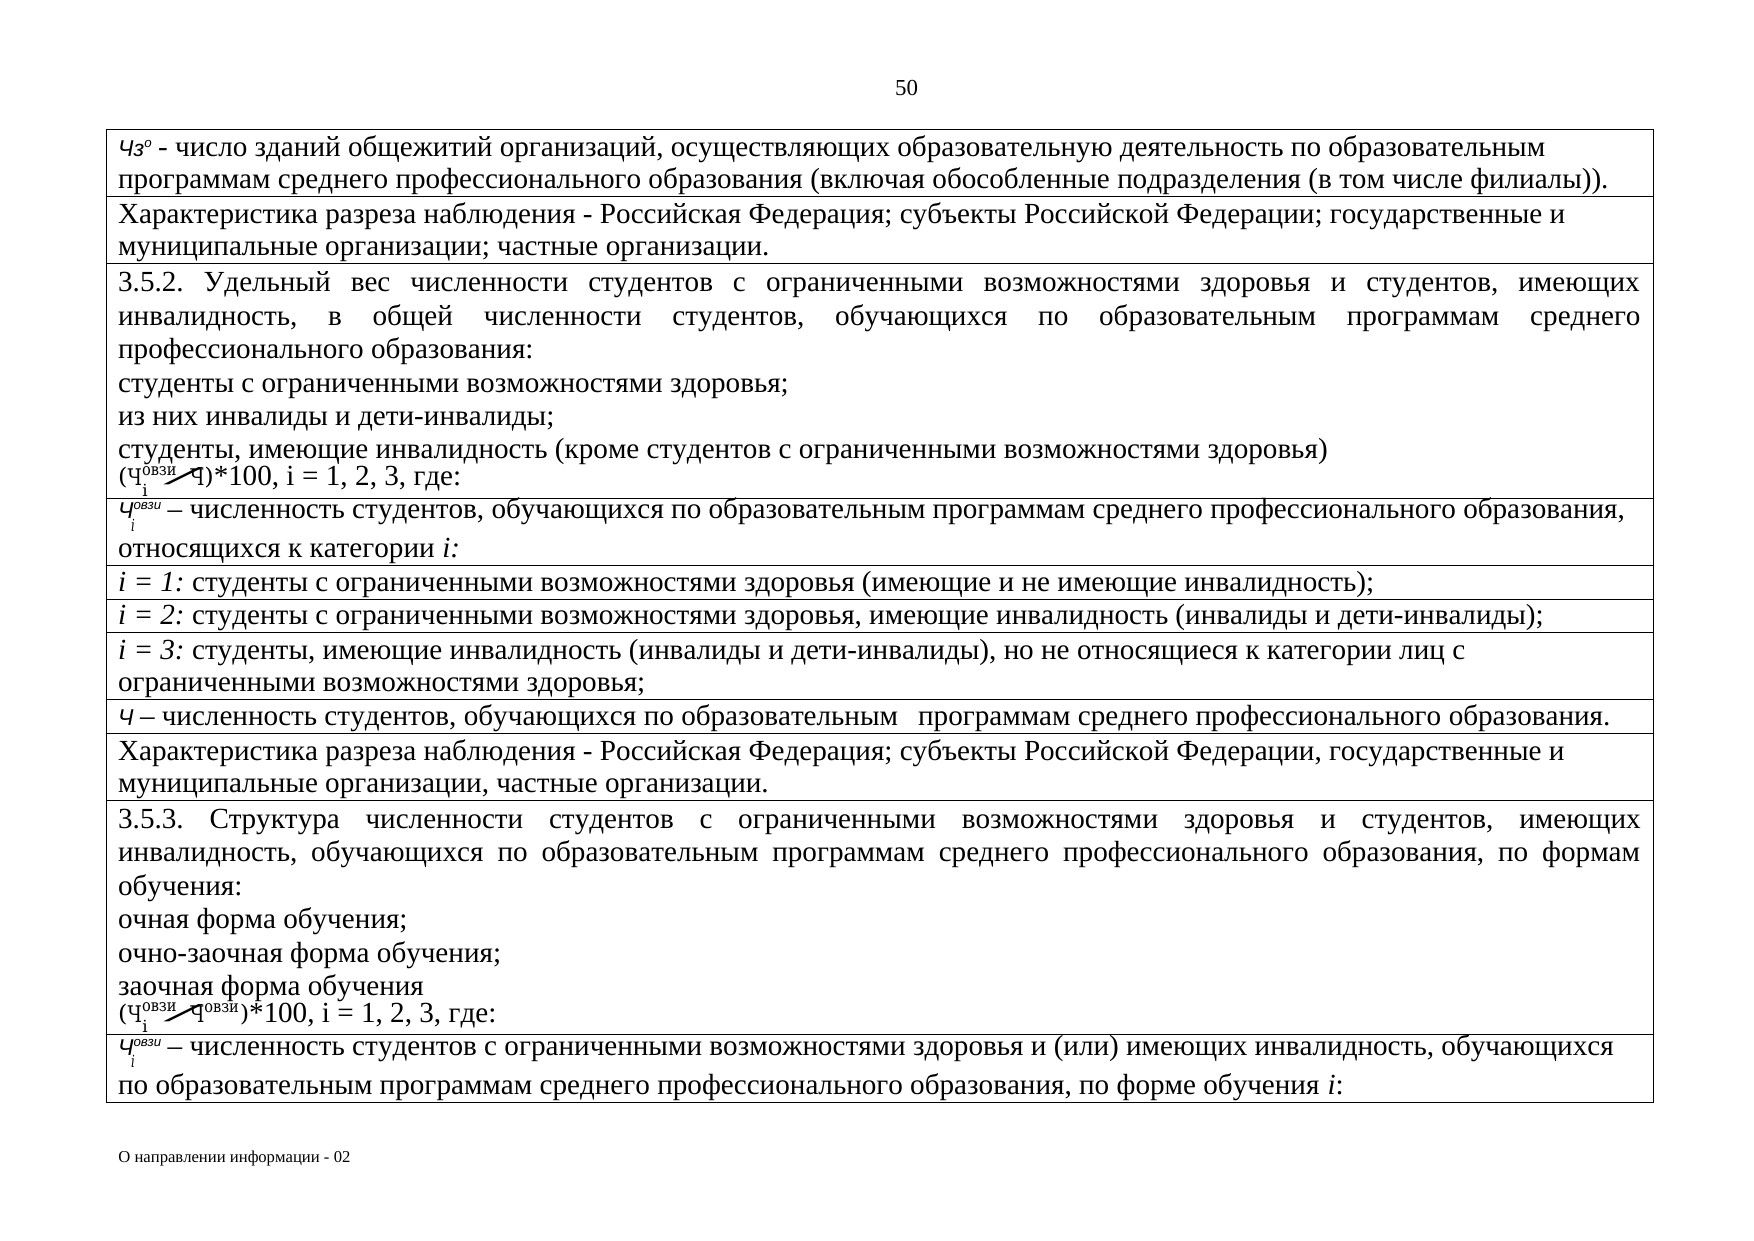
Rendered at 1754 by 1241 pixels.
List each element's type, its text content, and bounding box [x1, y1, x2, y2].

table_cell i = 1: студенты с ограниченными возможностями здоровья (имеющие и не имеющие инвалидность); [107, 566, 1653, 598]
table_cell i = 2: студенты с ограниченными возможностями здоровья, имеющие инвалидность (инвалиды и дети-инвалиды); [107, 600, 1653, 632]
table_cell Характеристика разреза наблюдения - Российская Федерация; субъекты Российской Федерации; государственные и муниципальные организации; частные организации. [107, 197, 1653, 263]
table_cell Човзи – численность студентов с ограниченными возможностями здоровья и (или) имеющих инвалидность, обучающихся 𝑖 по образовательным программам среднего профессионального образования, по форме обучения i: [107, 1035, 1653, 1102]
table_header Чзо - число зданий общежитий организаций, осуществляющих образовательную деятельность по образовательным программам среднего профессионального образования (включая обособленные подразделения (в том числе филиалы)). [107, 130, 1653, 196]
table_cell 3.5.3. Структура численности студентов с ограниченными возможностями здоровья и студентов, имеющих инвалидность, обучающихся по образовательным программам среднего профессионального образования, по формам обучения: очная форма обучения; очно-заочная форма обучения; заочная форма обучения (Човзи⁄Човзи)*100, i = 1, 2, 3, где: i [107, 801, 1653, 1034]
table_cell i = 3: студенты, имеющие инвалидность (инвалиды и дети-инвалиды), но не относящиеся к категории лиц с ограниченными возможностями здоровья; [107, 633, 1653, 699]
table_cell Човзи – численность студентов, обучающихся по образовательным программам среднего профессионального образования, 𝑖 относящихся к категории i: [107, 499, 1653, 565]
table_cell Характеристика разреза наблюдения - Российская Федерация; субъекты Российской Федерации, государственные и муниципальные организации, частные организации. [107, 734, 1653, 800]
table_cell 3.5.2. Удельный вес численности студентов с ограниченными возможностями здоровья и студентов, имеющих инвалидность, в общей численности студентов, обучающихся по образовательным программам среднего профессионального образования: студенты с ограниченными возможностями здоровья; из них инвалиды и дети-инвалиды; студенты, имеющие инвалидность (кроме студентов с ограниченными возможностями здоровья) (Човзи⁄Ч)*100, i = 1, 2, 3, где: i [107, 264, 1653, 498]
table_cell Ч – численность студентов, обучающихся по образовательным программам среднего профессионального образования. [107, 700, 1653, 732]
